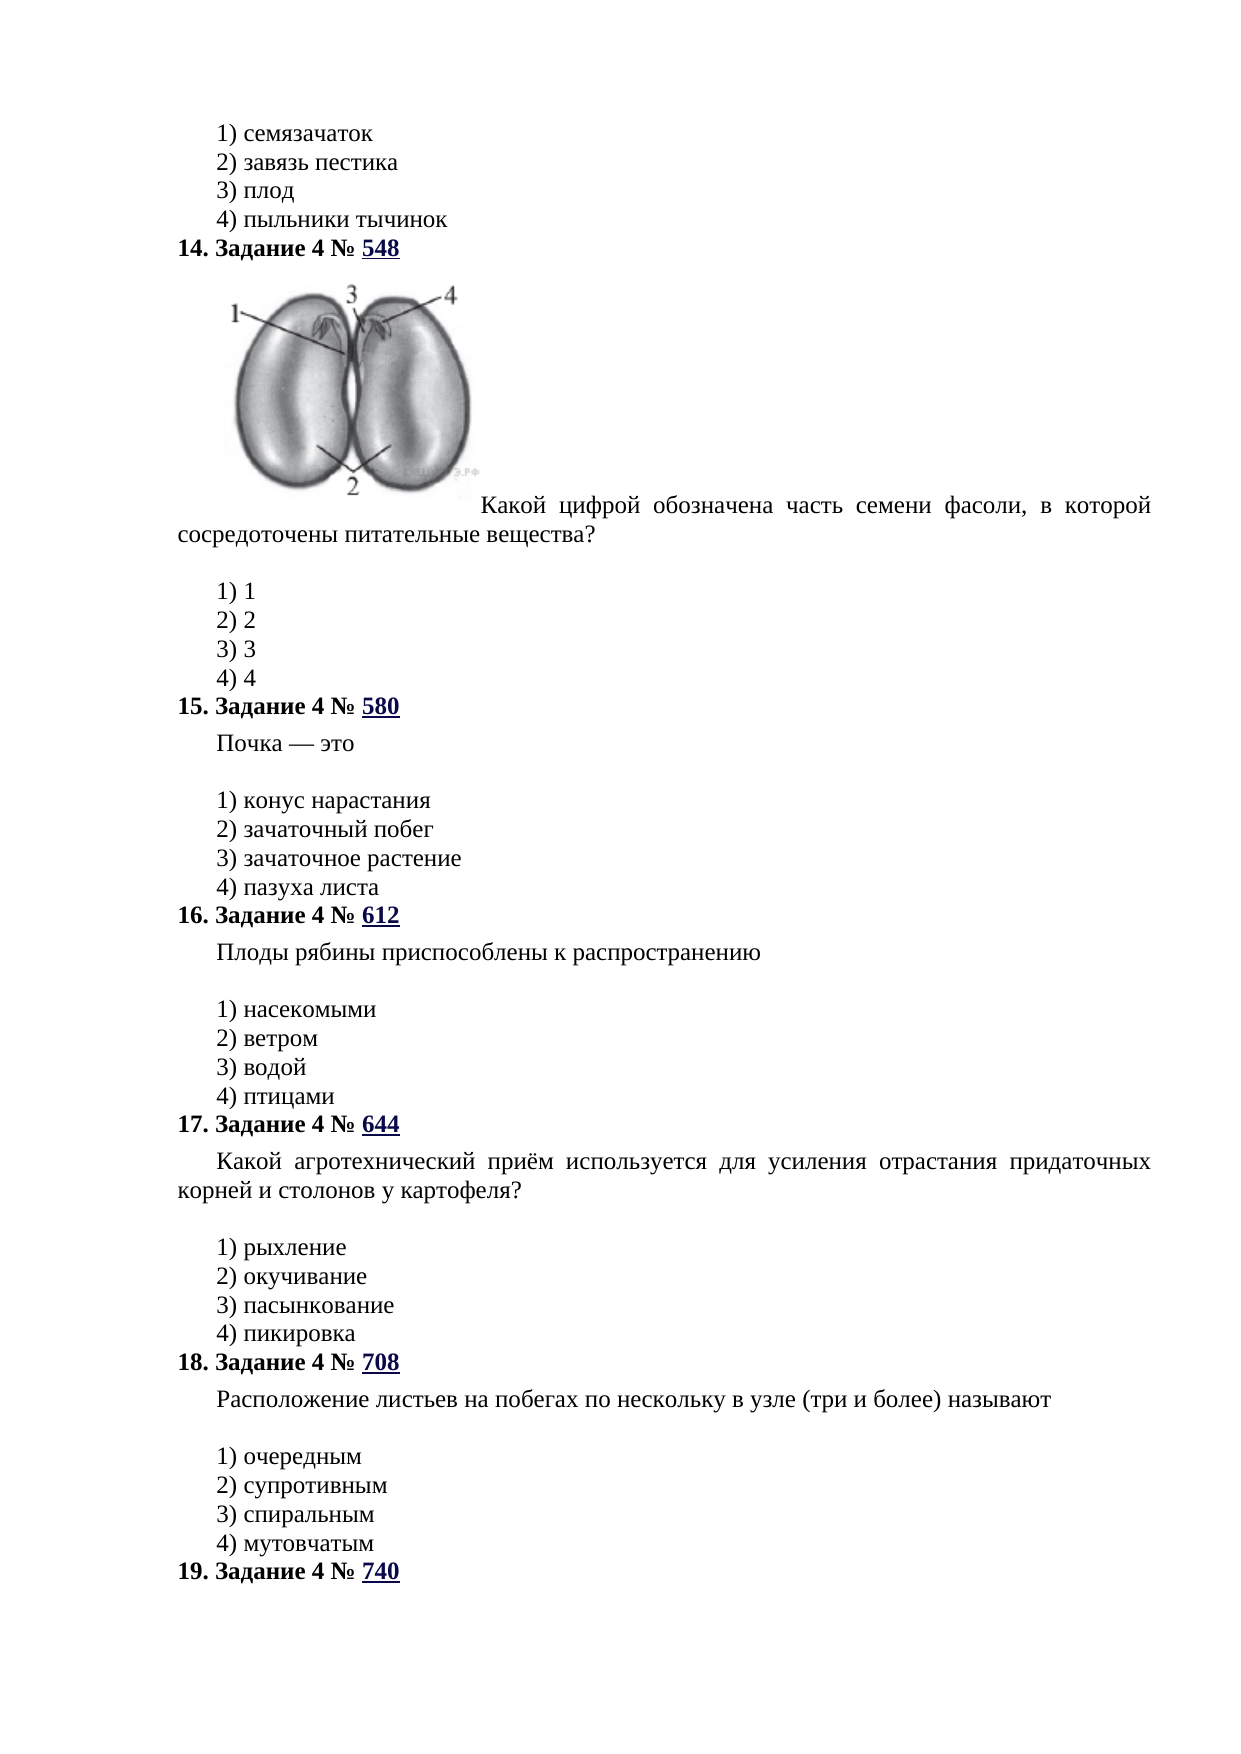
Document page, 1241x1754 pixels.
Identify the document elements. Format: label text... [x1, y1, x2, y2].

text 3) 3 [177, 634, 1152, 663]
text 14. Задание 4 № 548 [177, 233, 1152, 262]
text 1) конус нарастания [177, 785, 1152, 814]
text 2) окучивание [177, 1261, 1152, 1290]
text 3) спиральным [177, 1499, 1152, 1528]
text 3) водой [177, 1052, 1152, 1081]
text 4) птицами [177, 1081, 1152, 1109]
text 1) очередным [177, 1441, 1152, 1470]
text 2) супротивным [177, 1470, 1152, 1499]
text 4) мутовчатым [177, 1528, 1152, 1556]
text 1) насекомыми [177, 994, 1152, 1023]
text 2) завязь пестика [177, 147, 1152, 176]
text 1) семязачаток [177, 118, 1152, 147]
text 1) рыхление [177, 1232, 1152, 1261]
text Расположение листьев на побегах по нескольку в узле (три и более) называют [177, 1384, 1152, 1413]
text Плоды рябины приспособлены к распространению [177, 937, 1152, 966]
text 4) пыльники тычинок [177, 204, 1152, 233]
text 19. Задание 4 № 740 [177, 1556, 1152, 1585]
text 18. Задание 4 № 708 [177, 1347, 1152, 1376]
text Какой цифрой обозначена часть семени фасоли, в которой сосредоточены питательные вещества? [177, 270, 1152, 548]
text 1) 1 [177, 576, 1152, 605]
picture [216, 269, 481, 514]
text Какой агротехнический приём используется для усиления отрастания придаточных корней и столонов у картофеля? [177, 1146, 1152, 1203]
text 17. Задание 4 № 644 [177, 1109, 1152, 1138]
text 3) плод [177, 176, 1152, 204]
text Почка — это [177, 728, 1152, 757]
text 3) зачаточное растение [177, 843, 1152, 872]
text 2) ветром [177, 1023, 1152, 1052]
text 15. Задание 4 № 580 [177, 691, 1152, 720]
text 4) пазуха листа [177, 872, 1152, 900]
text 3) пасынкование [177, 1290, 1152, 1318]
text 2) зачаточный побег [177, 814, 1152, 843]
text 4) пикировка [177, 1318, 1152, 1347]
text 4) 4 [177, 663, 1152, 691]
text 16. Задание 4 № 612 [177, 900, 1152, 929]
text 2) 2 [177, 605, 1152, 634]
